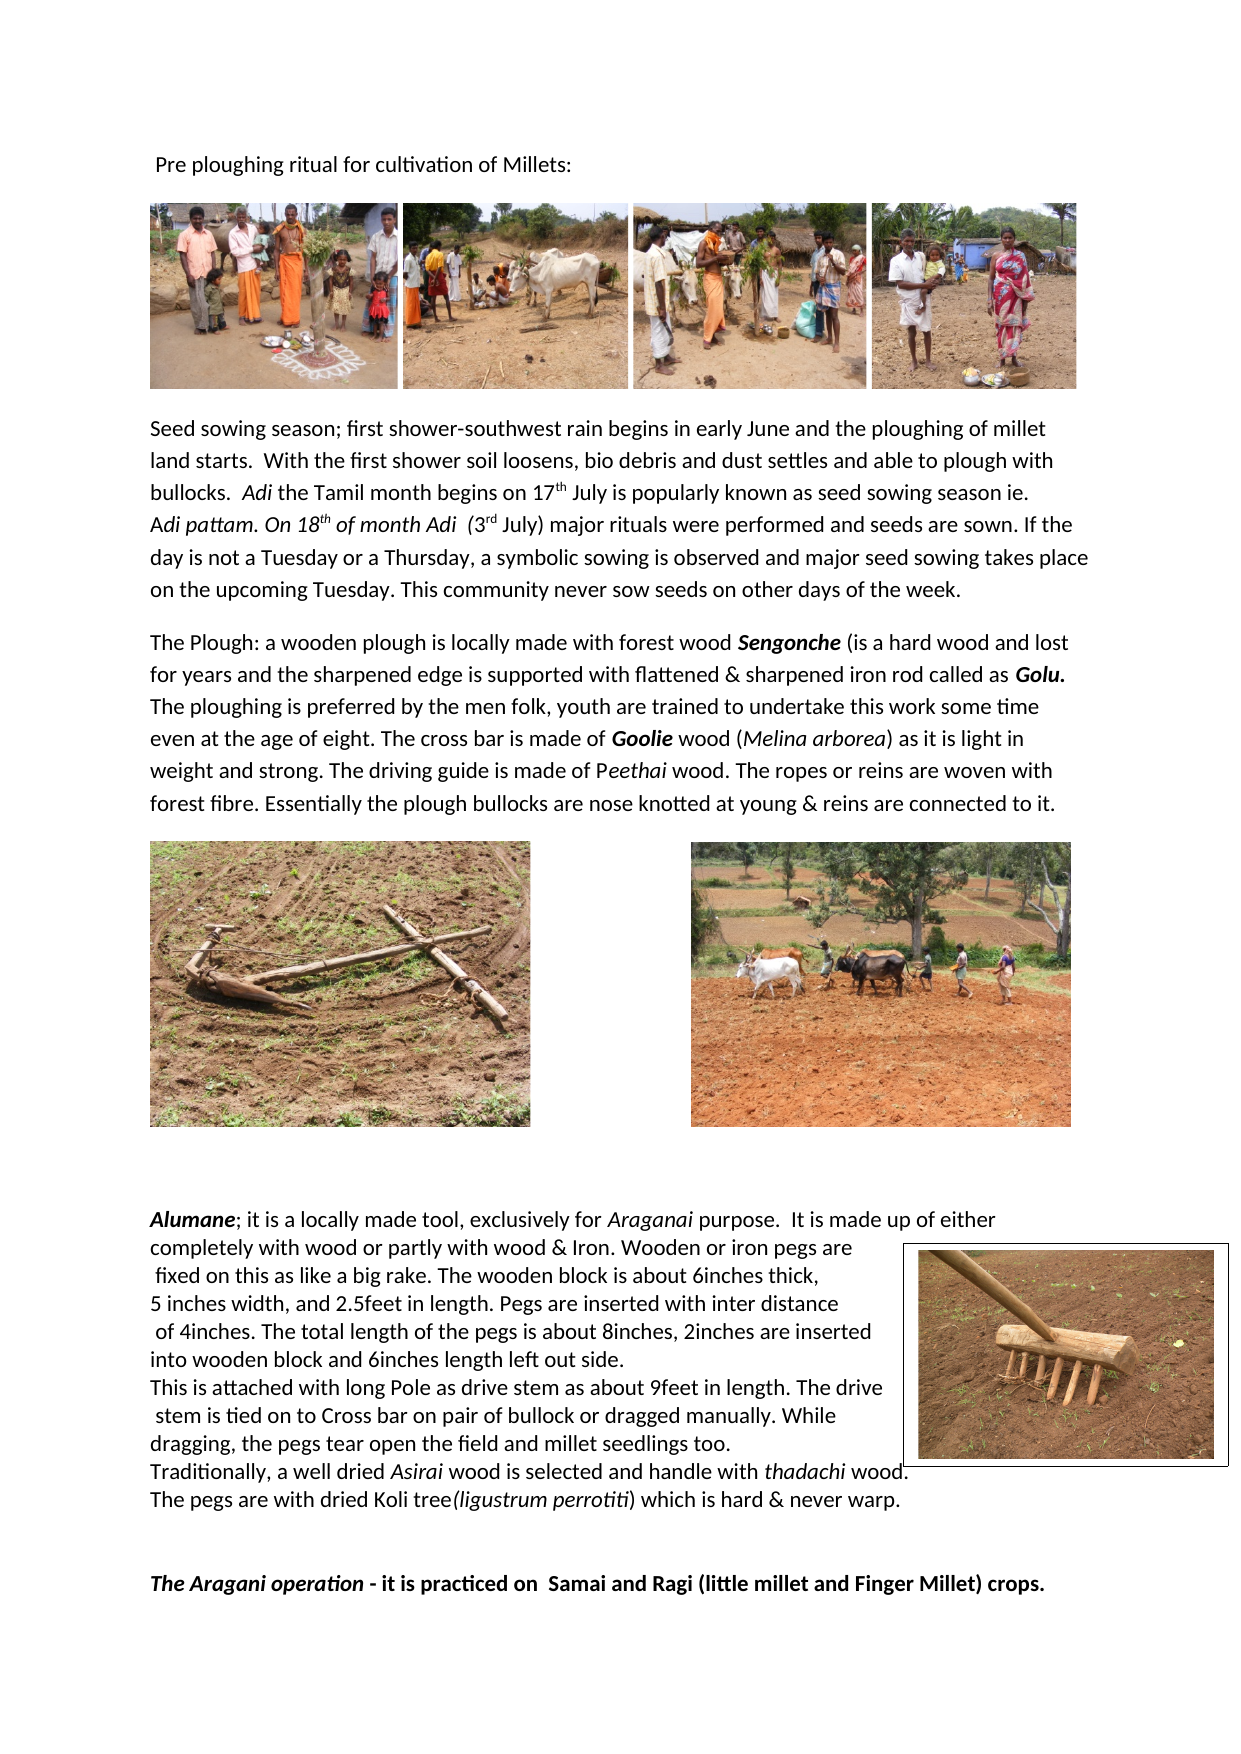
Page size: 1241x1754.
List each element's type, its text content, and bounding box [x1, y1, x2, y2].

picture [691, 842, 1071, 1127]
picture [918, 1250, 1214, 1459]
text The Plough: a wooden plough is locally made with forest wood Sengonche (is a hard wood and lost for years and the sharpened edge is supported with flattened & sharpened iron rod called as Golu. The ploughing is preferred by the men folk, youth are trained to undertake this work some time even at the age of eight. The cross bar is made of Goolie wood (Melina arborea) as it is light in weight and strong. The driving guide is made of Peethai wood. The ropes or reins are woven with forest fibre. Essentially the plough bullocks are nose knotted at young & reins are connected to it. [150, 628, 1090, 817]
text stem is tied on to Cross bar on pair of bullock or dragged manually. While [150, 1401, 903, 1429]
picture [871, 203, 1077, 389]
text Seed sowing season; first shower-southwest rain begins in early June and the ploughing of millet land starts. With the first shower soil loosens, bio debris and dust settles and able to plough with bullocks. Adi the Tamil month begins on 17th July is popularly known as seed sowing season ie. Adi pattam. On 18th of month Adi (3rd July) major rituals were performed and seeds are sown. If the day is not a Tuesday or a Thursday, a symbolic sowing is observed and major seed sowing takes place on the upcoming Tuesday. This community never sow seeds on other days of the week. [150, 414, 1090, 603]
picture [150, 841, 531, 1127]
text into wooden block and 6inches length left out side. [150, 1345, 903, 1373]
text Alumane; it is a locally made tool, exclusively for Araganai purpose. It is made up of either completely with wood or partly with wood & Iron. Wooden or iron pegs are [150, 1205, 1090, 1261]
text fixed on this as like a big rake. The wooden block is about 6inches thick, [150, 1261, 903, 1289]
text The pegs are with dried Koli tree(ligustrum perrotiti) which is hard & never warp. [150, 1485, 1090, 1513]
text 5 inches width, and 2.5feet in length. Pegs are inserted with inter distance [150, 1289, 903, 1317]
picture [633, 203, 867, 389]
text This is attached with long Pole as drive stem as about 9feet in length. The drive [150, 1373, 903, 1401]
text Traditionally, a well dried Asirai wood is selected and handle with thadachi wood. [150, 1457, 1090, 1485]
picture [150, 203, 398, 389]
text dragging, the pegs tear open the field and millet seedlings too. [150, 1429, 903, 1457]
text The Aragani operation - it is practiced on Samai and Ragi (little millet and Finger Millet) crops. [150, 1569, 1090, 1597]
picture [403, 203, 629, 389]
text of 4inches. The total length of the pegs is about 8inches, 2inches are inserted [150, 1317, 903, 1345]
text Pre ploughing ritual for cultivation of Millets: [150, 150, 1090, 178]
